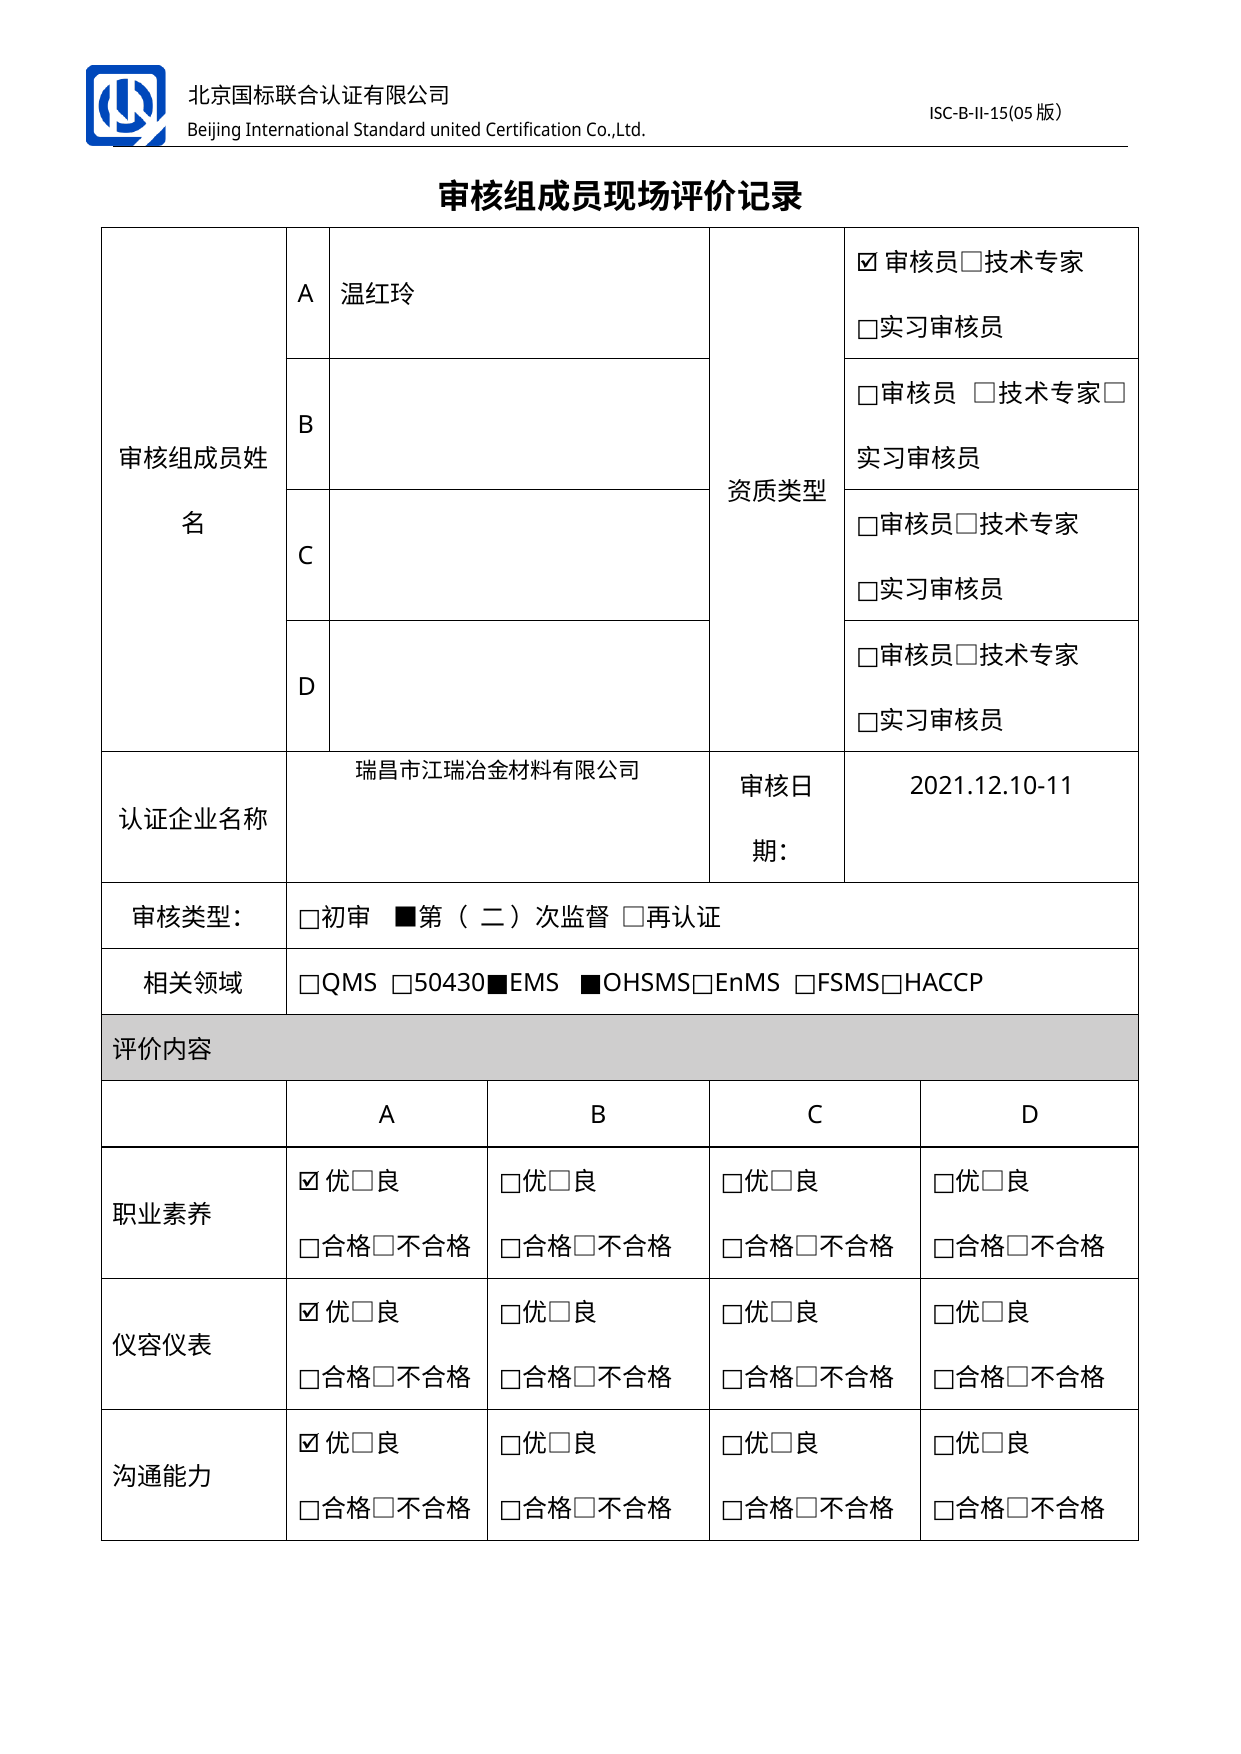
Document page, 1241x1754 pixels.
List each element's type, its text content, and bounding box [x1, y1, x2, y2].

table_cell □审核员□技术专家 □实习审核员 [845, 490, 1138, 620]
table_cell 优□良 □合格□不合格 [287, 1410, 487, 1539]
table_cell 仪容仪表 [102, 1279, 286, 1408]
table_header A [287, 228, 329, 358]
table_header 审核组成员姓名 [102, 228, 286, 751]
table_cell □优□良 □合格□不合格 [921, 1279, 1138, 1408]
table_cell 审核类型： [102, 883, 286, 948]
table_cell 沟通能力 [102, 1410, 286, 1539]
table_header 审核员□技术专家 □实习审核员 [845, 228, 1138, 358]
table_cell B [287, 359, 329, 489]
table_cell 优□良 □合格□不合格 [287, 1279, 487, 1408]
table_cell 2021.12.10-11 [845, 752, 1138, 882]
table_cell 优□良 □合格□不合格 [287, 1148, 487, 1277]
table_cell [330, 621, 709, 751]
table_cell [330, 359, 709, 489]
table_cell □优□良 □合格□不合格 [921, 1148, 1138, 1277]
picture [86, 65, 166, 146]
table_cell 认证企业名称 [102, 752, 286, 882]
table_header 资质类型 [710, 228, 844, 751]
table_cell C [710, 1081, 920, 1146]
table_cell [102, 1081, 286, 1146]
table_cell □优□良 □合格□不合格 [488, 1148, 709, 1277]
table_cell D [921, 1081, 1138, 1146]
text 审核组成员现场评价记录 [112, 162, 1128, 227]
table_header 温红玲 [330, 228, 709, 358]
table_cell □初审 ■第（ 二 ）次监督 □再认证 [287, 883, 1138, 948]
table_cell □审核员□技术专家 □实习审核员 [845, 621, 1138, 751]
table_cell □优□良 □合格□不合格 [921, 1410, 1138, 1539]
table_cell □优□良 □合格□不合格 [710, 1279, 920, 1408]
table_cell D [287, 621, 329, 751]
table_cell A [287, 1081, 487, 1146]
table_cell □优□良 □合格□不合格 [488, 1279, 709, 1408]
table_cell □优□良 □合格□不合格 [710, 1148, 920, 1277]
table_cell 相关领域 [102, 949, 286, 1014]
table_cell □优□良 □合格□不合格 [710, 1410, 920, 1539]
table_cell B [488, 1081, 709, 1146]
table_cell □QMS □50430■EMS ■OHSMS□EnMS □FSMS□HACCP [287, 949, 1138, 1014]
table_cell 职业素养 [102, 1148, 286, 1277]
table_cell C [287, 490, 329, 620]
table_cell 瑞昌市江瑞冶金材料有限公司 [287, 752, 709, 882]
table_cell 评价内容 [102, 1015, 1138, 1080]
table_cell □审核员 □技术专家□实习审核员 [845, 359, 1138, 489]
table_cell □优□良 □合格□不合格 [488, 1410, 709, 1539]
table_cell 审核日期： [710, 752, 844, 882]
table_cell [330, 490, 709, 620]
